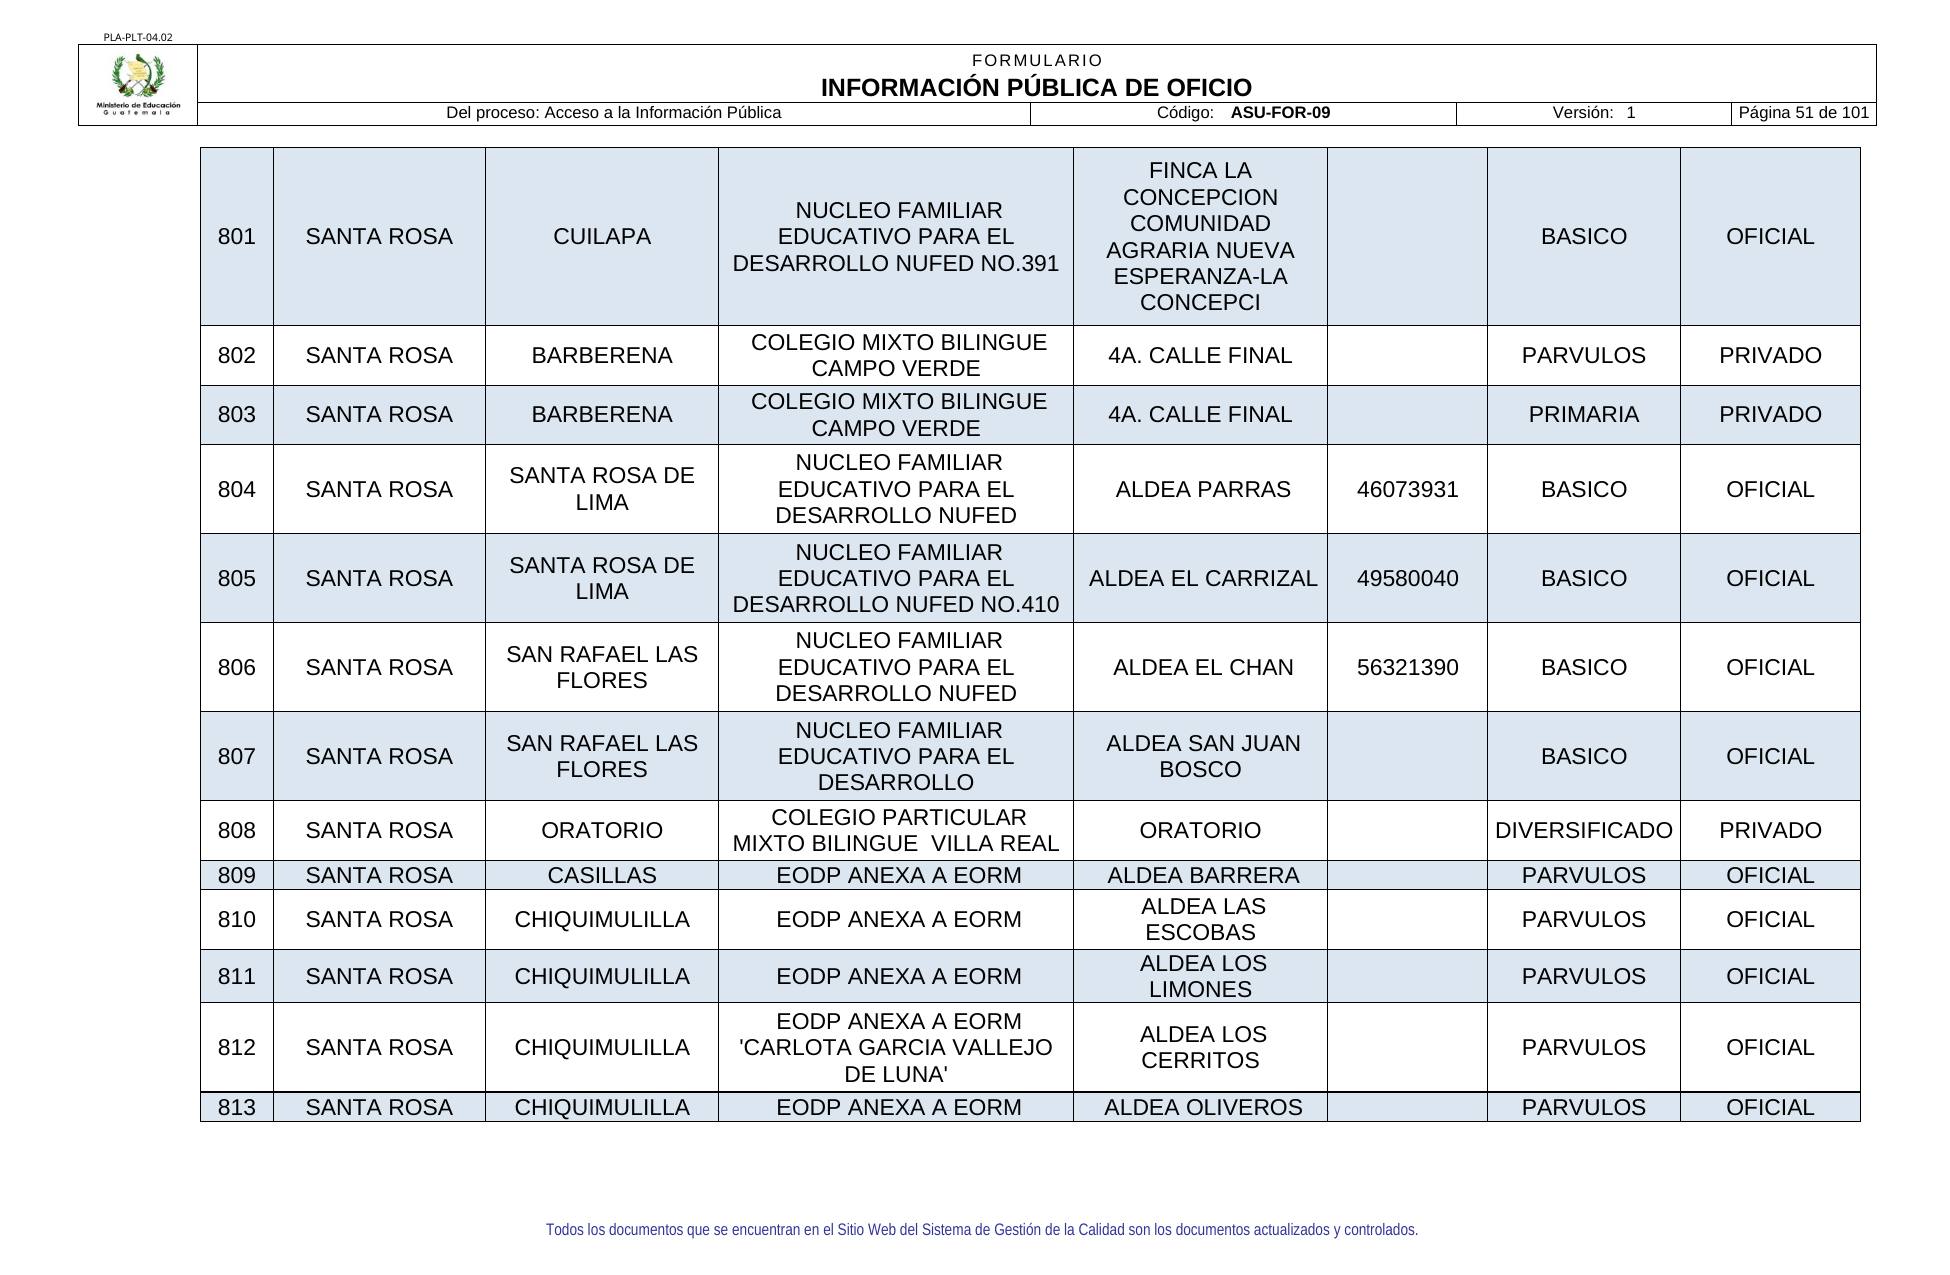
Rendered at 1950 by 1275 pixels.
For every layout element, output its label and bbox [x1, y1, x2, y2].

picture [95, 51, 181, 117]
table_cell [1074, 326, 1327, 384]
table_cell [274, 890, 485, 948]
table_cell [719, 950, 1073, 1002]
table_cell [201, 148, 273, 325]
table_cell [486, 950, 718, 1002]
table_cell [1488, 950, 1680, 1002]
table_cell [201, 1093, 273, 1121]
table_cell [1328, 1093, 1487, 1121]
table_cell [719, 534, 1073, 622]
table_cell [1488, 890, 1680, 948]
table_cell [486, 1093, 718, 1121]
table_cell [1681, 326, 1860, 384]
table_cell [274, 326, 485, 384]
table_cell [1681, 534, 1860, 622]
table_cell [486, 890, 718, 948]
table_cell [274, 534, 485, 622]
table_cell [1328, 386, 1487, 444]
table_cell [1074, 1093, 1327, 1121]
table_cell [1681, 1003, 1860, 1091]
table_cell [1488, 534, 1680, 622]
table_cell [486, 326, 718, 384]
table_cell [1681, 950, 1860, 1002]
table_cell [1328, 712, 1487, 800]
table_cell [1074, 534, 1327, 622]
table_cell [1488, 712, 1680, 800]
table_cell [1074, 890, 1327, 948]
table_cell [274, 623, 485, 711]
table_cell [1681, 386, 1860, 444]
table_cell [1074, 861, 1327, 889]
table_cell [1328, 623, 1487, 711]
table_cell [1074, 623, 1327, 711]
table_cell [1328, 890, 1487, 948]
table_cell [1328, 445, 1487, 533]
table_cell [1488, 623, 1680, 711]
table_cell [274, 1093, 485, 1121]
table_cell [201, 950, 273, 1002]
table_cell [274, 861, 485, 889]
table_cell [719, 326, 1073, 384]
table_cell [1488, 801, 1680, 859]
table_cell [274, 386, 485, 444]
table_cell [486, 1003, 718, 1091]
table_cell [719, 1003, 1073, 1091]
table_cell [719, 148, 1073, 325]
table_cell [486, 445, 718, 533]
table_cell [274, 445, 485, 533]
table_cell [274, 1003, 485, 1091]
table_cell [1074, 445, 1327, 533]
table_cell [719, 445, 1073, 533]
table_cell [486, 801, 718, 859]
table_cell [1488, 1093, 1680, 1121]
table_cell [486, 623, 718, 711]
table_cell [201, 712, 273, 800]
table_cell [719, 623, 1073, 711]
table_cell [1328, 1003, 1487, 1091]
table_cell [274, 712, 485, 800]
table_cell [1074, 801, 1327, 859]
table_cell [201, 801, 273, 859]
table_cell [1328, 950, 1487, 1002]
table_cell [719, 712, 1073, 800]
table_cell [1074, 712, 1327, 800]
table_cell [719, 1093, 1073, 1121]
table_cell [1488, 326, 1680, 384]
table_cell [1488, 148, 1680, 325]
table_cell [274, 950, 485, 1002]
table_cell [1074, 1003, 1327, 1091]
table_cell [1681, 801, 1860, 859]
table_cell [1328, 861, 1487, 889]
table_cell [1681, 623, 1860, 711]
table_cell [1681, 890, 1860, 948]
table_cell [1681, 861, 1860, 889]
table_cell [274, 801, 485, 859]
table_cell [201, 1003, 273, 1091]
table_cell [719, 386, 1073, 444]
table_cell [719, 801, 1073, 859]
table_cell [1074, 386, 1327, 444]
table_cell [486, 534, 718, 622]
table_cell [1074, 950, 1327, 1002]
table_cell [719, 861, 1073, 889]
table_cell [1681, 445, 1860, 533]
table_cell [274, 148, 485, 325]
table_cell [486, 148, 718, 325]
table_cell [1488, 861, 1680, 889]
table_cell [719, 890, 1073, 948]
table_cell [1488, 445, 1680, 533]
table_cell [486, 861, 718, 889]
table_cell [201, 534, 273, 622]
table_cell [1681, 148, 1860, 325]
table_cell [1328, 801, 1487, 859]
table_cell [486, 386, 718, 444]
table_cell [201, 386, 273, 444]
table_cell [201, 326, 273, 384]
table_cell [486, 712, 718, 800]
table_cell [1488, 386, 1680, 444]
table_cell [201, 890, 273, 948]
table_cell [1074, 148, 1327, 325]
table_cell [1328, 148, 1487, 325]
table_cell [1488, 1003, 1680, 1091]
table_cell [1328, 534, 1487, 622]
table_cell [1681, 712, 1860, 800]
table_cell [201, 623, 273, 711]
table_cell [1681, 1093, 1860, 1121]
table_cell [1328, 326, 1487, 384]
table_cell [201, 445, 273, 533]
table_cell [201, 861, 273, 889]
